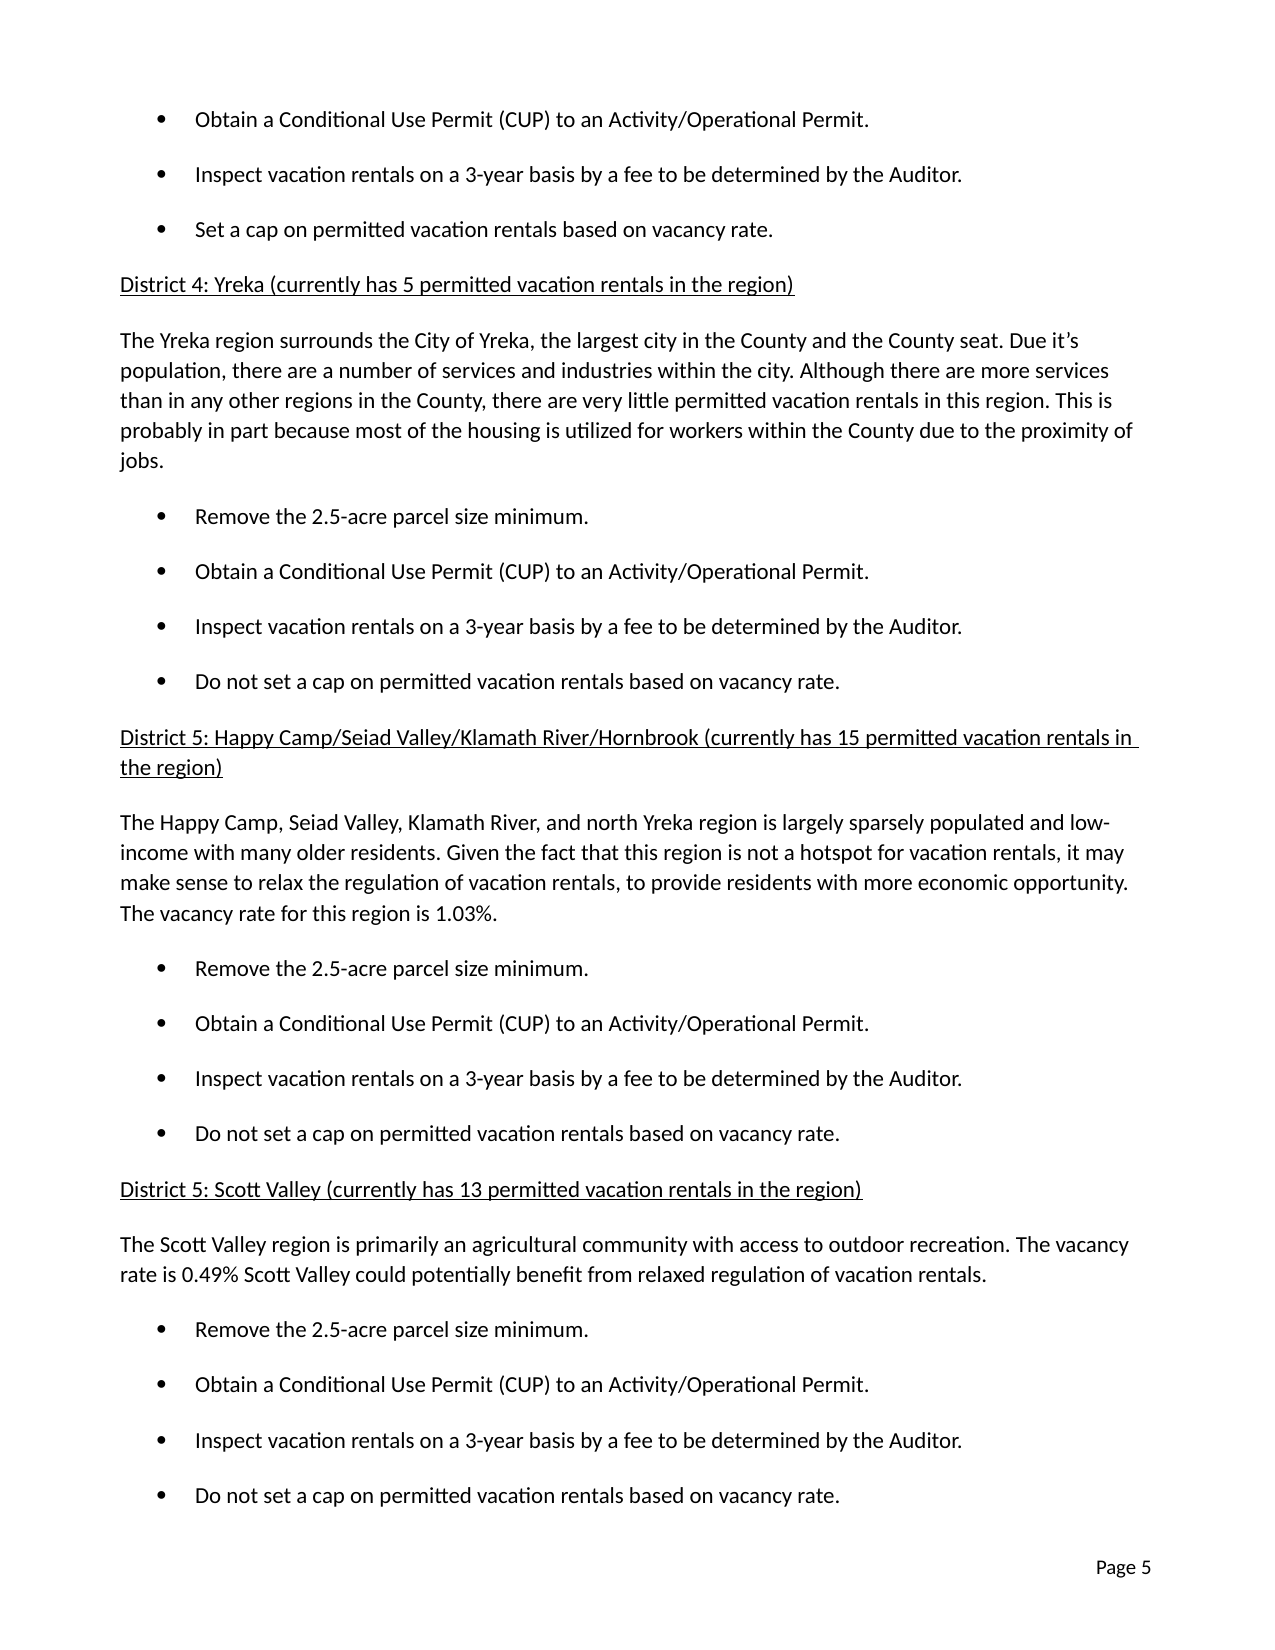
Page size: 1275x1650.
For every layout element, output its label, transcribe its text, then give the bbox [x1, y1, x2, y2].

list Do not set a cap on permitted vacation rentals based on vacancy rate. [157, 1119, 1155, 1148]
text District 5: Scott Valley (currently has 13 permitted vacation rentals in the region) [120, 1175, 1155, 1203]
list Do not set a cap on permitted vacation rentals based on vacancy rate. [157, 667, 1155, 696]
list Do not set a cap on permitted vacation rentals based on vacancy rate. [157, 1481, 1155, 1509]
list Remove the 2.5-acre parcel size minimum. [157, 502, 1155, 530]
list Remove the 2.5-acre parcel size minimum. [157, 1315, 1155, 1343]
text The Scott Valley region is primarily an agricultural community with access to outdoor recreation. The vacancy rate is 0.49% Scott Valley could potentially benefit from relaxed regulation of vacation rentals. [120, 1230, 1155, 1288]
list Obtain a Conditional Use Permit (CUP) to an Activity/Operational Permit. [157, 557, 1155, 585]
list Obtain a Conditional Use Permit (CUP) to an Activity/Operational Permit. [157, 1009, 1155, 1037]
text District 4: Yreka (currently has 5 permitted vacation rentals in the region) [120, 271, 1155, 299]
list Inspect vacation rentals on a 3-year basis by a fee to be determined by the Auditor. [157, 1064, 1155, 1092]
list Obtain a Conditional Use Permit (CUP) to an Activity/Operational Permit. [157, 1371, 1155, 1399]
list Inspect vacation rentals on a 3-year basis by a fee to be determined by the Auditor. [157, 1426, 1155, 1454]
text District 5: Happy Camp/Seiad Valley/Klamath River/Hornbrook (currently has 15 permitted vacation rentals in the region) [120, 723, 1155, 781]
list Remove the 2.5-acre parcel size minimum. [157, 954, 1155, 982]
list Inspect vacation rentals on a 3-year basis by a fee to be determined by the Auditor. [157, 160, 1155, 188]
list Inspect vacation rentals on a 3-year basis by a fee to be determined by the Auditor. [157, 612, 1155, 640]
list Obtain a Conditional Use Permit (CUP) to an Activity/Operational Permit. [157, 105, 1155, 133]
list Set a cap on permitted vacation rentals based on vacancy rate. [157, 215, 1155, 243]
text The Yreka region surrounds the City of Yreka, the largest city in the County and the County seat. Due it’s population, there are a number of services and industries within the city. Although there are more services than in any other regions in the County, there are very little permitted vacation rentals in this region. This is probably in part because most of the housing is utilized for workers within the County due to the proximity of jobs. [120, 326, 1155, 475]
text The Happy Camp, Seiad Valley, Klamath River, and north Yreka region is largely sparsely populated and low-income with many older residents. Given the fact that this region is not a hotspot for vacation rentals, it may make sense to relax the regulation of vacation rentals, to provide residents with more economic opportunity. The vacancy rate for this region is 1.03%. [120, 808, 1155, 927]
